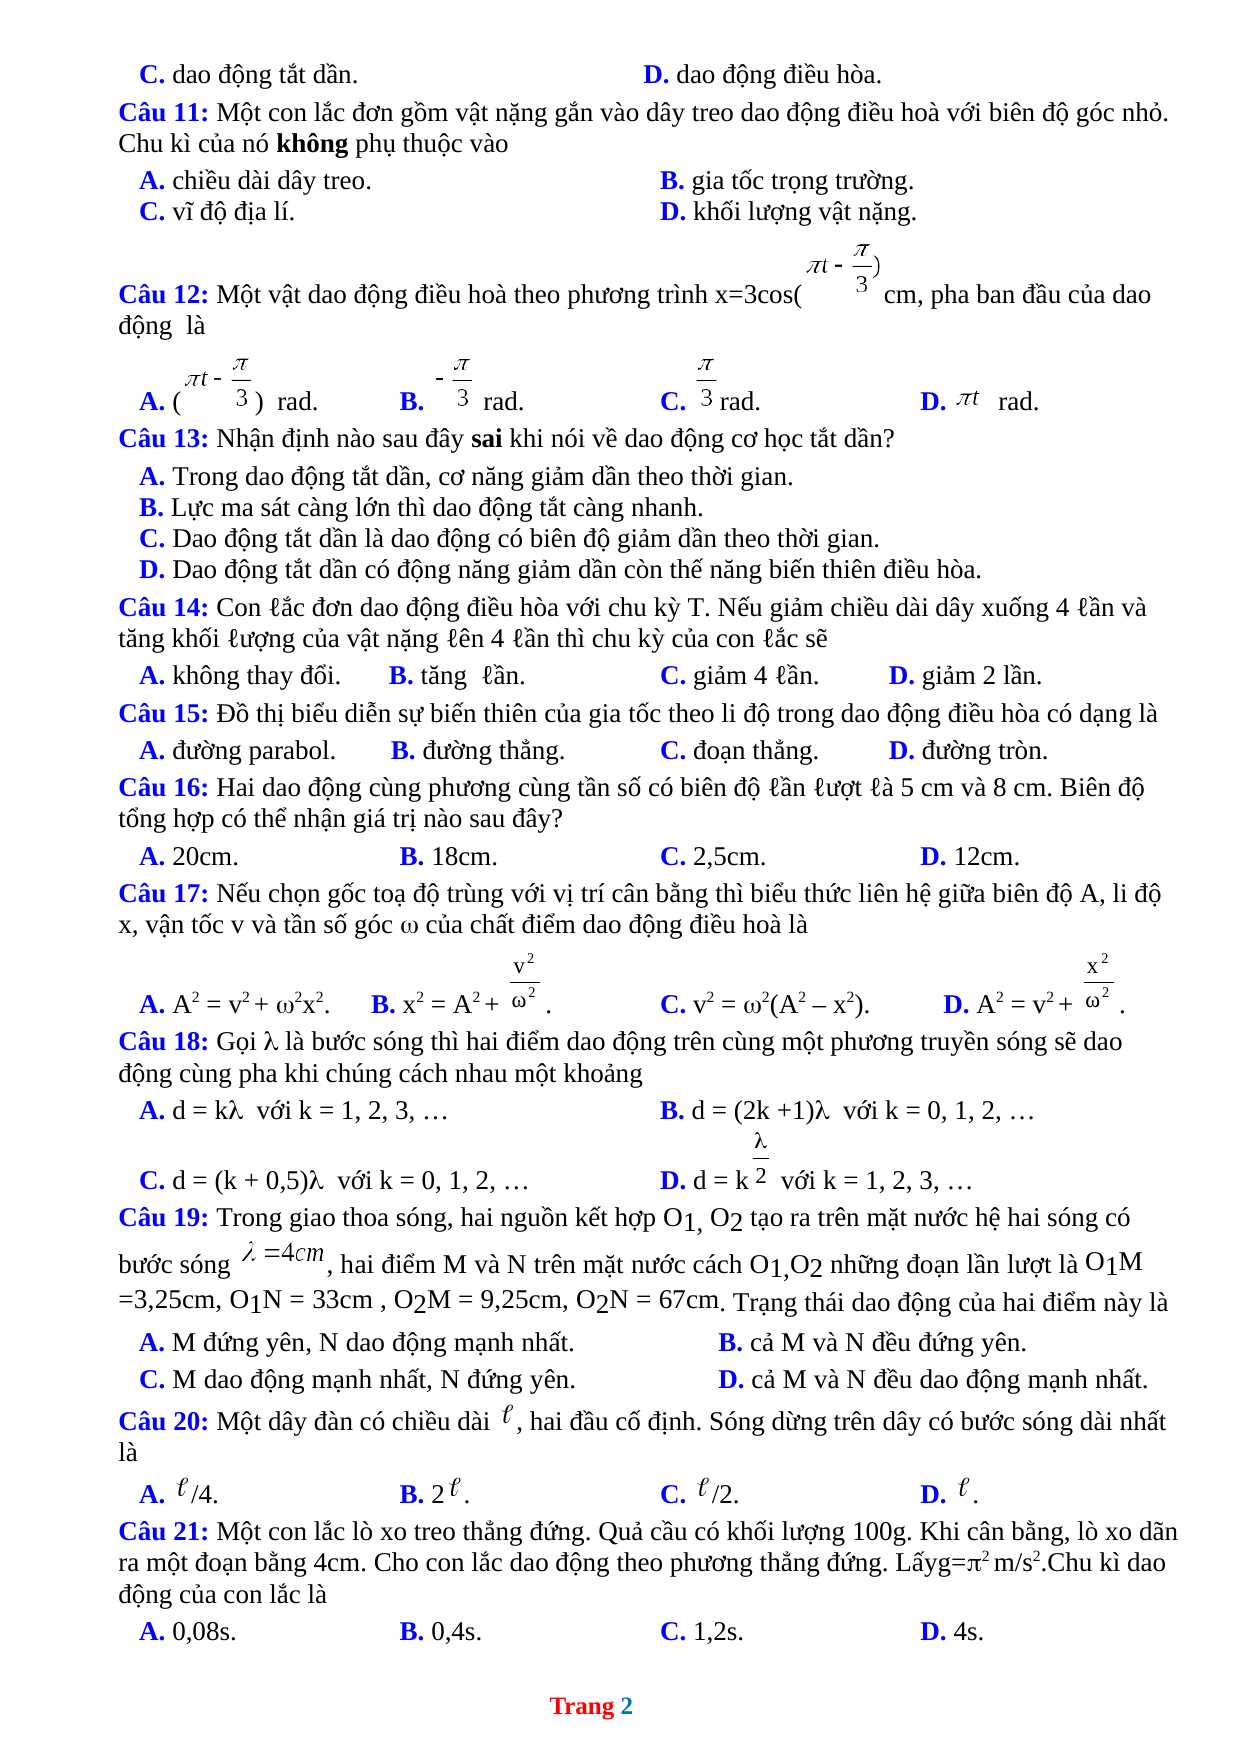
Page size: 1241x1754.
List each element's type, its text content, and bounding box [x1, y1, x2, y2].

text A. A2 = v2 + 2x2. B. x2 = A2 + . C. v2 = 2(A2 – x2). D. A2 = v2 + . [118, 946, 1181, 1019]
text A. () rad. B. rad. C. rad. D. rad. [118, 346, 1181, 416]
text A. d = k với k = 1, 2, 3, … B. d = (2k +1) với k = 0, 1, 2, … [118, 1094, 1181, 1125]
text Câu 18: Gọi là bước sóng thì hai điểm dao động trên cùng một phương truyền sóng sẽ dao động cùng pha khi chúng cách nhau một khoảng [118, 1025, 1181, 1088]
text C. M dao động mạnh nhất, N đứng yên. D. cả M và N đều dao động mạnh nhất. [118, 1363, 1181, 1394]
text Câu 21: Một con lắc lò xo treo thẳng đứng. Quả cầu có khối lượng 100g. Khi cân bằng, lò xo dãn ra một đoạn bằng 4cm. Cho con lắc dao động theo phương thẳng đứng. Lấyg=2 m/s2.Chu kì dao động của con lắc là [118, 1515, 1181, 1609]
text A. 0,08s. B. 0,4s. C. 1,2s. D. 4s. [118, 1615, 1181, 1646]
text Câu 15: Đồ thị biểu diễn sự biến thiên của gia tốc theo li độ trong dao động điều hòa có dạng là [118, 697, 1181, 728]
text C. d = (k + 0,5) với k = 0, 1, 2, … D. d = k với k = 1, 2, 3, … [118, 1125, 1181, 1195]
text Câu 20: Một dây đàn có chiều dài , hai đầu cố định. Sóng dừng trên dây có bước sóng dài nhất là [118, 1401, 1181, 1467]
text C. dao động tắt dần. D. dao động điều hòa. [118, 58, 1181, 89]
text Câu 13: Nhận định nào sau đây sai khi nói về dao động cơ học tắt dần? [118, 422, 1181, 454]
text A. M đứng yên, N dao động mạnh nhất. B. cả M và N đều đứng yên. [118, 1326, 1181, 1357]
text Câu 17: Nếu chọn gốc toạ độ trùng với vị trí cân bằng thì biểu thức liên hệ giữa biên độ A, li độ x, vận tốc v và tần số góc của chất điểm dao động điều hoà là [118, 877, 1181, 940]
text Câu 19: Trong giao thoa sóng, hai nguồn kết hợp O1, O2 tạo ra trên mặt nước hệ hai sóng có bước sóng , hai điểm M và N trên mặt nước cách O1,O2 những đoạn lần lượt là O1M =3,25cm, O1N = 33cm , O2M = 9,25cm, O2N = 67cm. Trạng thái dao động của hai điểm này là [118, 1202, 1181, 1319]
text B. Lực ma sát càng lớn thì dao động tắt càng nhanh. [118, 491, 1181, 522]
text A. 20cm. B. 18cm. C. 2,5cm. D. 12cm. [118, 840, 1181, 871]
text C. Dao động tắt dần là dao động có biên độ giảm dần theo thời gian. [118, 522, 1181, 553]
text Câu 14: Con ℓắc đơn dao động điều hòa với chu kỳ T. Nếu giảm chiều dài dây xuống 4 ℓần và tăng khối ℓượng của vật nặng ℓên 4 ℓần thì chu kỳ của con ℓắc sẽ [118, 591, 1181, 653]
text A. chiều dài dây treo. B. gia tốc trọng trường. [118, 164, 1181, 195]
text Câu 12: Một vật dao động điều hoà theo phương trình x=3cos(cm, pha ban đầu của dao động là [118, 233, 1181, 340]
text A. /4. B. 2. C. /2. D. . [118, 1473, 1181, 1509]
text D. Dao động tắt dần có động năng giảm dần còn thế năng biến thiên điều hòa. [118, 553, 1181, 584]
text Câu 11: Một con lắc đơn gồm vật nặng gắn vào dây treo dao động điều hoà với biên độ góc nhỏ. Chu kì của nó không phụ thuộc vào [118, 96, 1181, 158]
text A. đường parabol. B. đường thẳng. C. đoạn thẳng. D. đường tròn. [118, 734, 1181, 765]
text Câu 16: Hai dao động cùng phương cùng tần số có biên độ ℓần ℓượt ℓà 5 cm và 8 cm. Biên độ tổng hợp có thể nhận giá trị nào sau đây? [118, 771, 1181, 834]
text A. không thay đổi. B. tăng ℓần. C. giảm 4 ℓần. D. giảm 2 lần. [118, 659, 1181, 690]
text A. Trong dao động tắt dần, cơ năng giảm dần theo thời gian. [118, 460, 1181, 491]
text C. vĩ độ địa lí. D. khối lượng vật nặng. [118, 195, 1181, 227]
